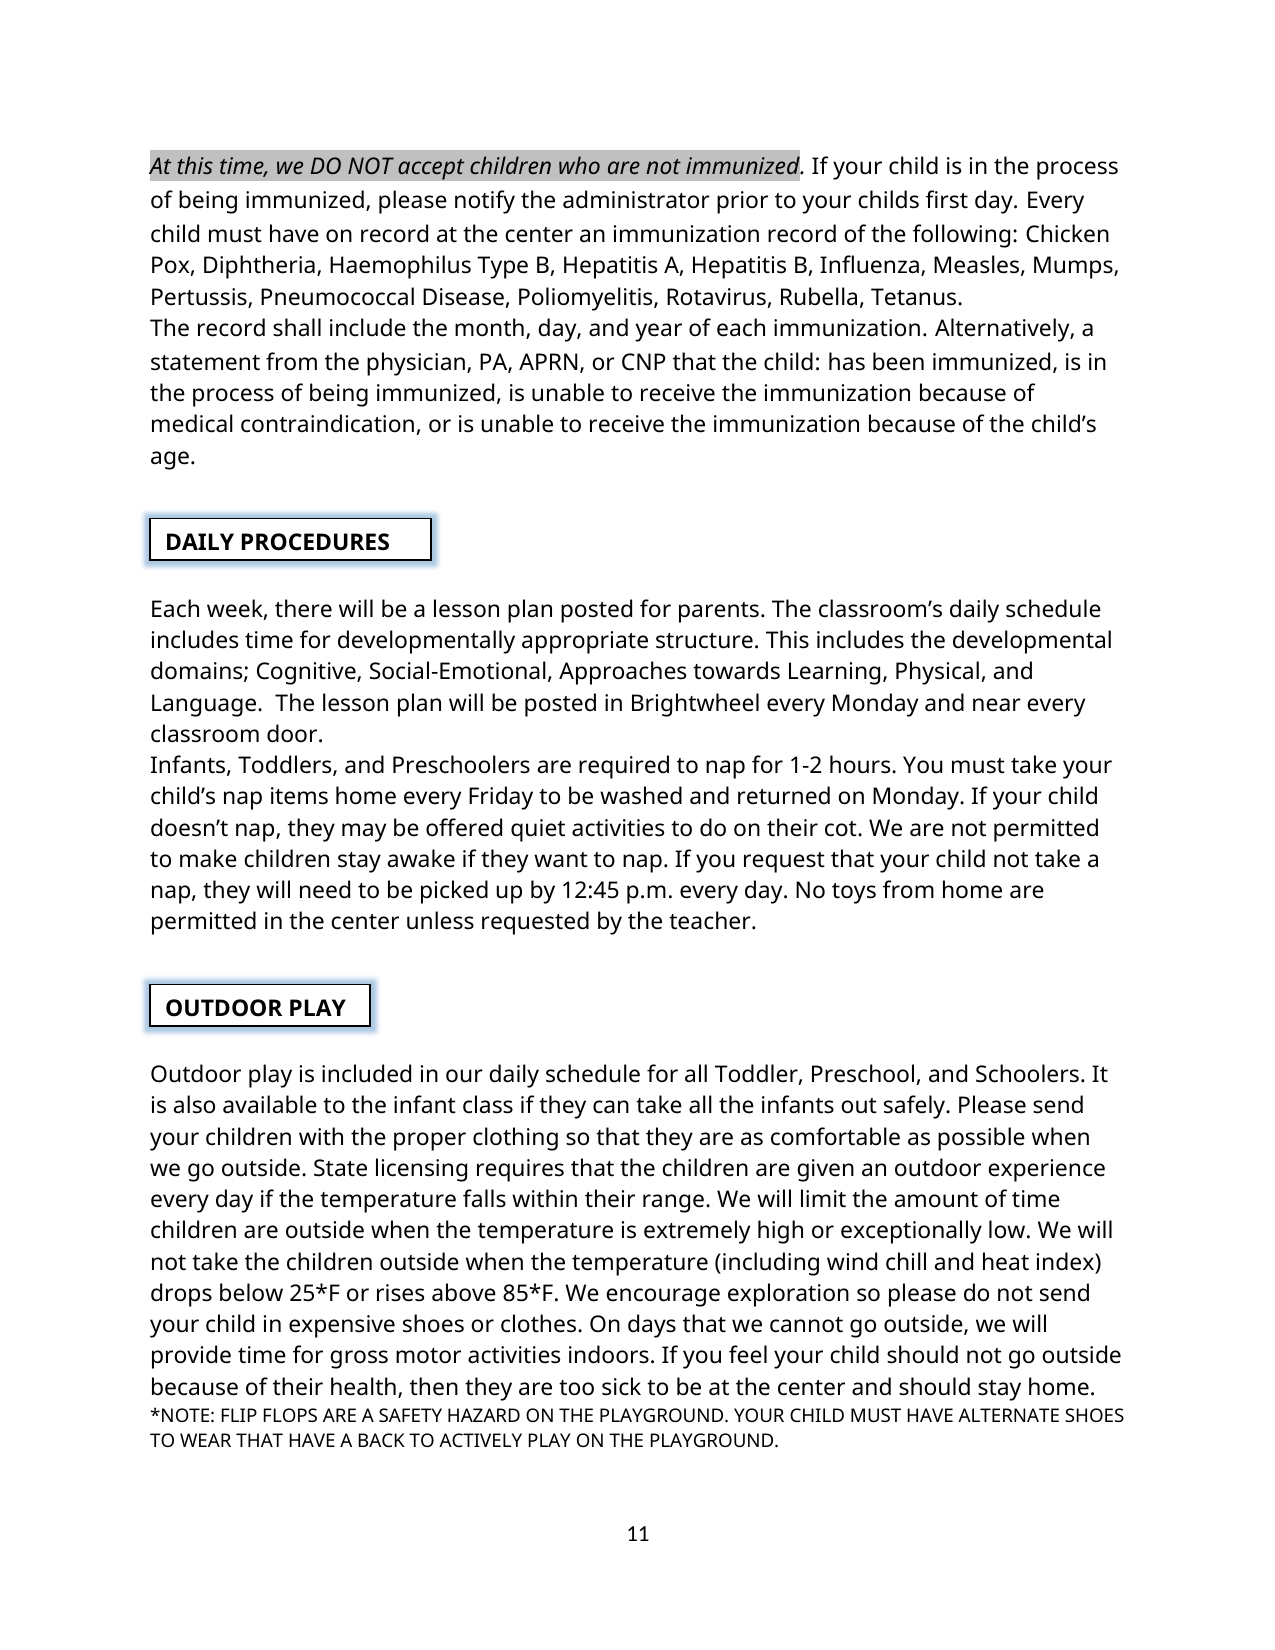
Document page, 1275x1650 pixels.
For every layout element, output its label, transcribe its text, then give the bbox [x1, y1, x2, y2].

text Outdoor play is included in our daily schedule for all Toddler, Preschool, and Schoolers. It is also available to the infant class if they can take all the infants out safely. Please send your children with the proper clothing so that they are as comfortable as possible when we go outside. State licensing requires that the children are given an outdoor experience every day if the temperature falls within their range. We will limit the amount of time children are outside when the temperature is extremely high or exceptionally low. We will not take the children outside when the temperature (including wind chill and heat index) drops below 25*F or rises above 85*F. We encourage exploration so please do not send your child in expensive shoes or clothes. On days that we cannot go outside, we will provide time for gross motor activities indoors. If you feel your child should not go outside because of their health, then they are too sick to be at the center and should stay home. [150, 1058, 1125, 1402]
text At this time, we DO NOT accept children who are not immunized. If your child is in the process of being immunized, please notify the administrator prior to your childs first day. Every child must have on record at the center an immunization record of the following: Chicken Pox, Diphtheria, Haemophilus Type B, Hepatitis A, Hepatitis B, Influenza, Measles, Mumps, Pertussis, Pneumococcal Disease, Poliomyelitis, Rotavirus, Rubella, Tetanus. [150, 150, 1125, 312]
text The record shall include the month, day, and year of each immunization. Alternatively, a statement from the physician, PA, APRN, or CNP that the child: has been immunized, is in the process of being immunized, is unable to receive the immunization because of medical contraindication, or is unable to receive the immunization because of the child’s age. [150, 312, 1125, 471]
text *NOTE: FLIP FLOPS ARE A SAFETY HAZARD ON THE PLAYGROUND. YOUR CHILD MUST HAVE ALTERNATE SHOES TO WEAR THAT HAVE A BACK TO ACTIVELY PLAY ON THE PLAYGROUND. [150, 1402, 1125, 1453]
text Each week, there will be a lesson plan posted for parents. The classroom’s daily schedule includes time for developmentally appropriate structure. This includes the developmental domains; Cognitive, Social-Emotional, Approaches towards Learning, Physical, and Language. The lesson plan will be posted in Brightwheel every Monday and near every classroom door. [150, 593, 1125, 749]
text Infants, Toddlers, and Preschoolers are required to nap for 1-2 hours. You must take your child’s nap items home every Friday to be washed and returned on Monday. If your child doesn’t nap, they may be offered quiet activities to do on their cot. We are not permitted to make children stay awake if they want to nap. If you request that your child not take a nap, they will need to be picked up by 12:45 p.m. every day. No toys from home are permitted in the center unless requested by the teacher. [150, 749, 1125, 936]
